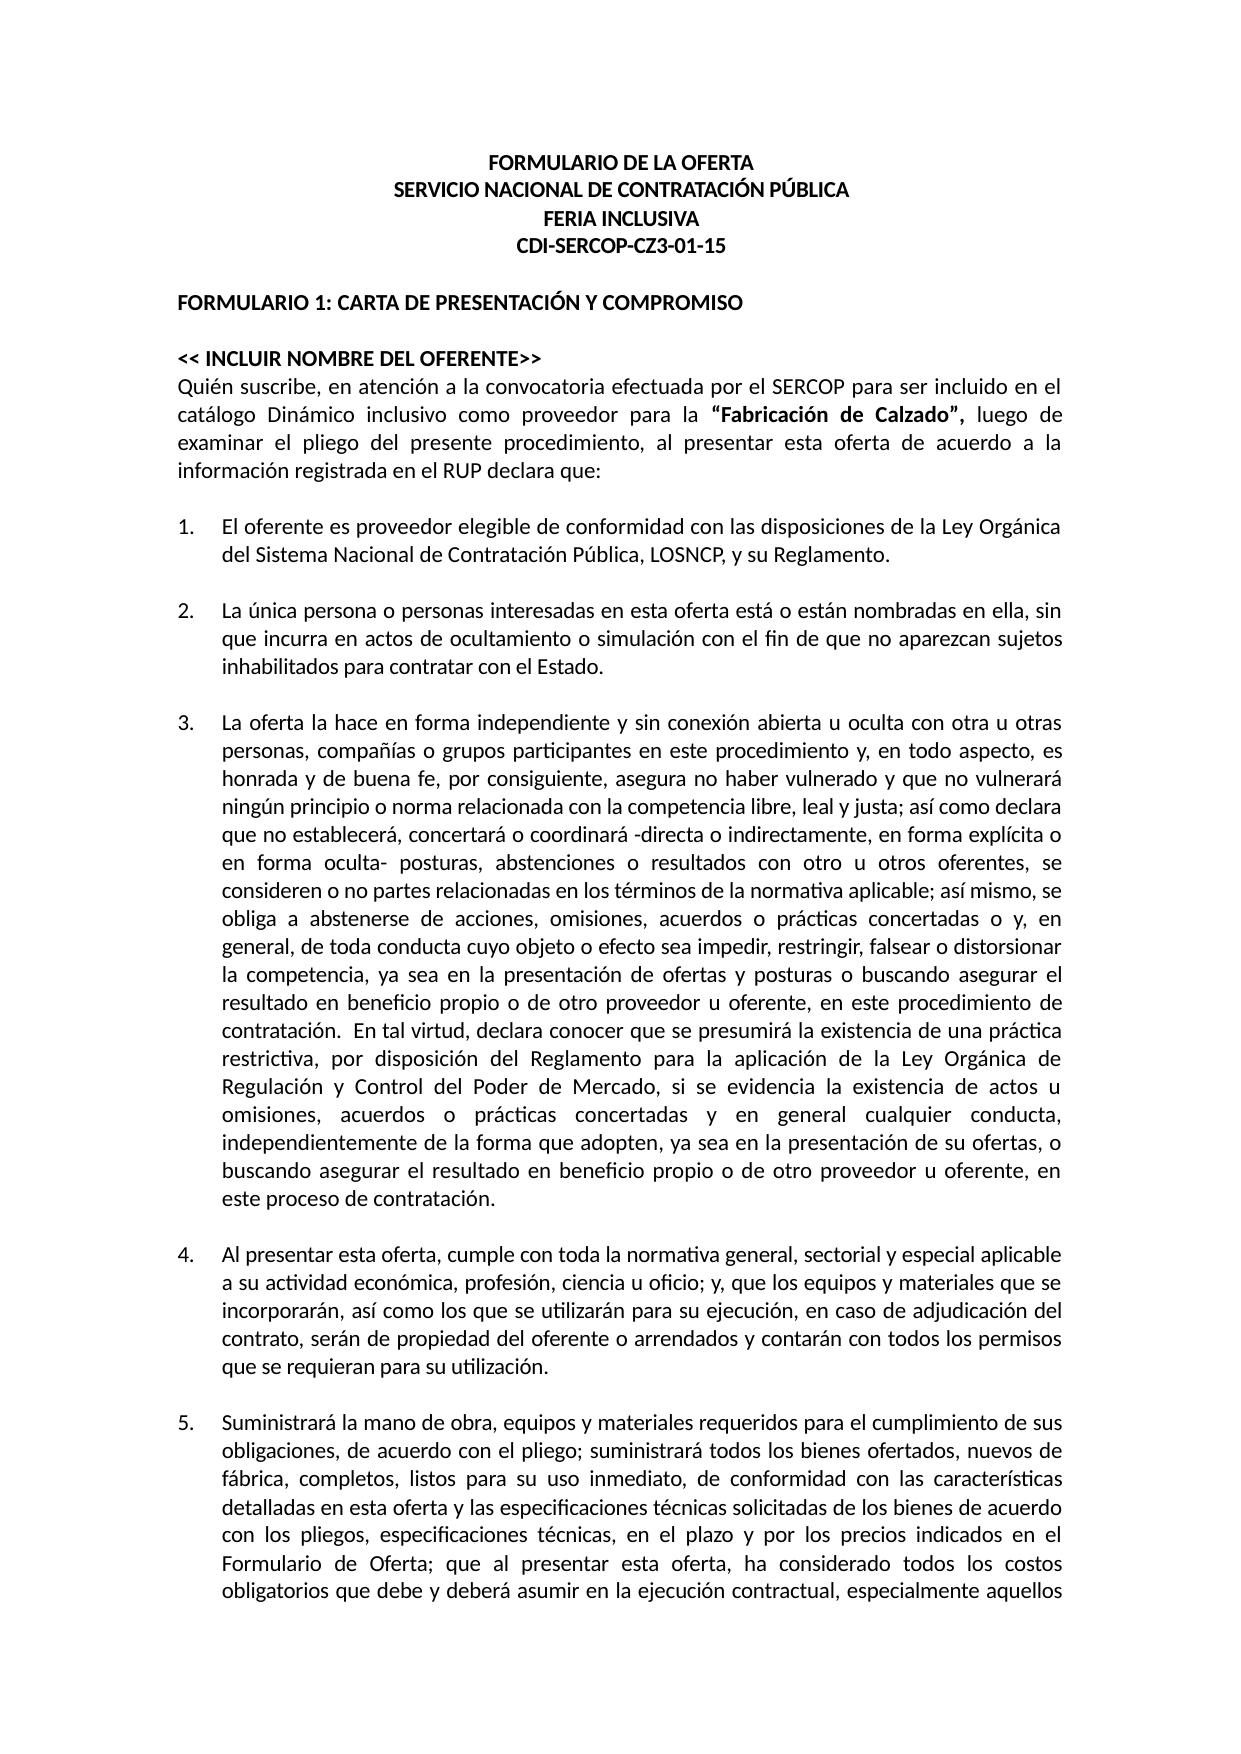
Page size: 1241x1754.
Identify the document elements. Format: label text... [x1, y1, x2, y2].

text FORMULARIO 1: CARTA DE PRESENTACIÓN Y COMPROMISO [177, 288, 1063, 316]
list La única persona o personas interesadas en esta oferta está o están nombradas en ella, sin que incurra en actos de ocultamiento o simulación con el fin de que no aparezcan sujetos inhabilitados para contratar con el Estado. [177, 596, 1063, 680]
list El oferente es proveedor elegible de conformidad con las disposiciones de la Ley Orgánica del Sistema Nacional de Contratación Pública, LOSNCP, y su Reglamento. [177, 512, 1063, 568]
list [177, 1408, 1063, 1605]
list La oferta la hace en forma independiente y sin conexión abierta u oculta con otra u otras personas, compañías o grupos participantes en este procedimiento y, en todo aspecto, es honrada y de buena fe, por consiguiente, asegura no haber vulnerado y que no vulnerará ningún principio o norma relacionada con la competencia libre, leal y justa; así como declara que no establecerá, concertará o coordinará -directa o indirectamente, en forma explícita o en forma oculta- posturas, abstenciones o resultados con otro u otros oferentes, se consideren o no partes relacionadas en los términos de la normativa aplicable; así mismo, se obliga a abstenerse de acciones, omisiones, acuerdos o prácticas concertadas o y, en general, de toda conducta cuyo objeto o efecto sea impedir, restringir, falsear o distorsionar la competencia, ya sea en la presentación de ofertas y posturas o buscando asegurar el resultado en beneficio propio o de otro proveedor u oferente, en este procedimiento de contratación. En tal virtud, declara conocer que se presumirá la existencia de una práctica restrictiva, por disposición del Reglamento para la aplicación de la Ley Orgánica de Regulación y Control del Poder de Mercado, si se evidencia la existencia de actos u omisiones, acuerdos o prácticas concertadas y en general cualquier conducta, independientemente de la forma que adopten, ya sea en la presentación de su ofertas, o buscando asegurar el resultado en beneficio propio o de otro proveedor u oferente, en este proceso de contratación. [177, 708, 1063, 1212]
text << INCLUIR NOMBRE DEL OFERENTE>> [177, 344, 1063, 372]
text FORMULARIO DE LA OFERTA [177, 148, 1065, 176]
text FERIA INCLUSIVA [177, 204, 1066, 232]
text Quién suscribe, en atención a la convocatoria efectuada por el SERCOP para ser incluido en el catálogo Dinámico inclusivo como proveedor para la “Fabricación de Calzado”, luego de examinar el pliego del presente procedimiento, al presentar esta oferta de acuerdo a la información registrada en el RUP declara que: [177, 372, 1063, 484]
list Al presentar esta oferta, cumple con toda la normativa general, sectorial y especial aplicable a su actividad económica, profesión, ciencia u oficio; y, que los equipos y materiales que se incorporarán, así como los que se utilizarán para su ejecución, en caso de adjudicación del contrato, serán de propiedad del oferente o arrendados y contarán con todos los permisos que se requieran para su utilización. [177, 1240, 1063, 1381]
text SERVICIO NACIONAL DE CONTRATACIÓN PÚBLICA [177, 176, 1066, 204]
text CDI-SERCOP-CZ3-01-15 [177, 232, 1066, 260]
